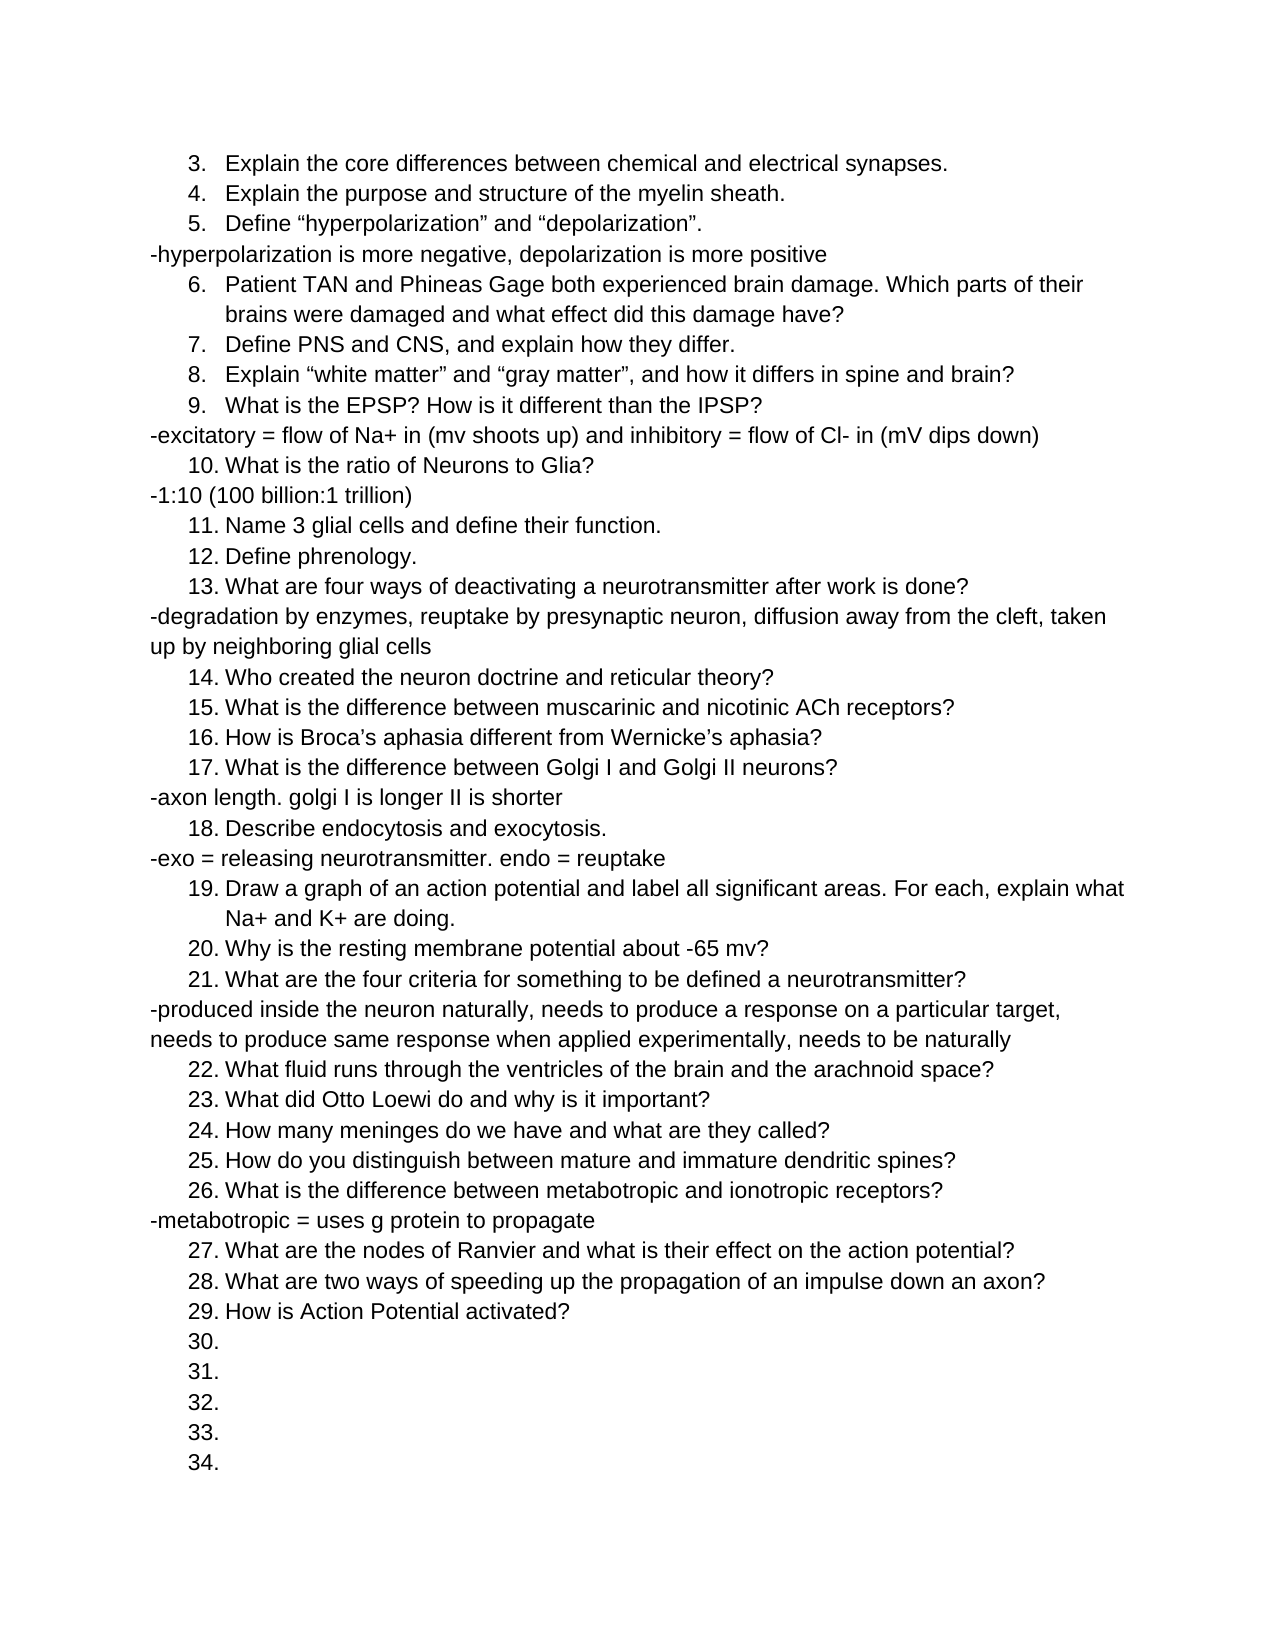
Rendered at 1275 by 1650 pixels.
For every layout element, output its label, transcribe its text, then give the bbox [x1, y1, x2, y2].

text -degradation by enzymes, reuptake by presynaptic neuron, diffusion away from the cleft, taken up by neighboring glial cells [150, 603, 1125, 660]
list Explain the purpose and structure of the myelin sheath. [188, 180, 1125, 207]
list How is Broca’s aphasia different from Wernicke’s aphasia? [188, 724, 1125, 750]
list What is the difference between Golgi I and Golgi II neurons? [188, 754, 1125, 781]
text -exo = releasing neurotransmitter. endo = reuptake [150, 845, 1125, 871]
list Define “hyperpolarization” and “depolarization”. [188, 210, 1125, 237]
list How many meninges do we have and what are they called? [188, 1117, 1125, 1143]
list How do you distinguish between mature and immature dendritic spines? [188, 1147, 1125, 1173]
list What is the difference between muscarinic and nicotinic ACh receptors? [188, 694, 1125, 720]
list Explain “white matter” and “gray matter”, and how it differs in spine and brain? [188, 361, 1125, 388]
list What are two ways of speeding up the propagation of an impulse down an axon? [188, 1268, 1125, 1294]
list Patient TAN and Phineas Gage both experienced brain damage. Which parts of their brains were damaged and what effect did this damage have? [188, 271, 1125, 327]
list What fluid runs through the ventricles of the brain and the arachnoid space? [188, 1056, 1125, 1083]
text -1:10 (100 billion:1 trillion) [150, 482, 1125, 509]
text -produced inside the neuron naturally, needs to produce a response on a particular target, needs to produce same response when applied experimentally, needs to be naturally [150, 996, 1125, 1052]
list Draw a graph of an action potential and label all significant areas. For each, explain what Na+ and K+ are doing. [188, 875, 1125, 932]
text -axon length. golgi I is longer II is shorter [150, 784, 1125, 811]
list What is the difference between metabotropic and ionotropic receptors? [188, 1177, 1125, 1203]
text -excitatory = flow of Na+ in (mv shoots up) and inhibitory = flow of Cl- in (mV dips down) [150, 422, 1125, 448]
list What are four ways of deactivating a neurotransmitter after work is done? [188, 573, 1125, 599]
list Name 3 glial cells and define their function. [188, 512, 1125, 539]
text -metabotropic = uses g protein to propagate [150, 1207, 1125, 1234]
list Define PNS and CNS, and explain how they differ. [188, 331, 1125, 358]
list Who created the neuron doctrine and reticular theory? [188, 663, 1125, 690]
list What are the four criteria for something to be defined a neurotransmitter? [188, 966, 1125, 992]
list What is the EPSP? How is it different than the IPSP? [188, 392, 1125, 418]
list How is Action Potential activated? [188, 1298, 1125, 1324]
list What are the nodes of Ranvier and what is their effect on the action potential? [188, 1237, 1125, 1264]
list Why is the resting membrane potential about -65 mv? [188, 935, 1125, 962]
text -hyperpolarization is more negative, depolarization is more positive [150, 241, 1125, 267]
list What is the ratio of Neurons to Glia? [188, 452, 1125, 478]
list Define phrenology. [188, 543, 1125, 569]
list What did Otto Loewi do and why is it important? [188, 1086, 1125, 1113]
list Describe endocytosis and exocytosis. [188, 814, 1125, 841]
list Explain the core differences between chemical and electrical synapses. [188, 150, 1125, 176]
